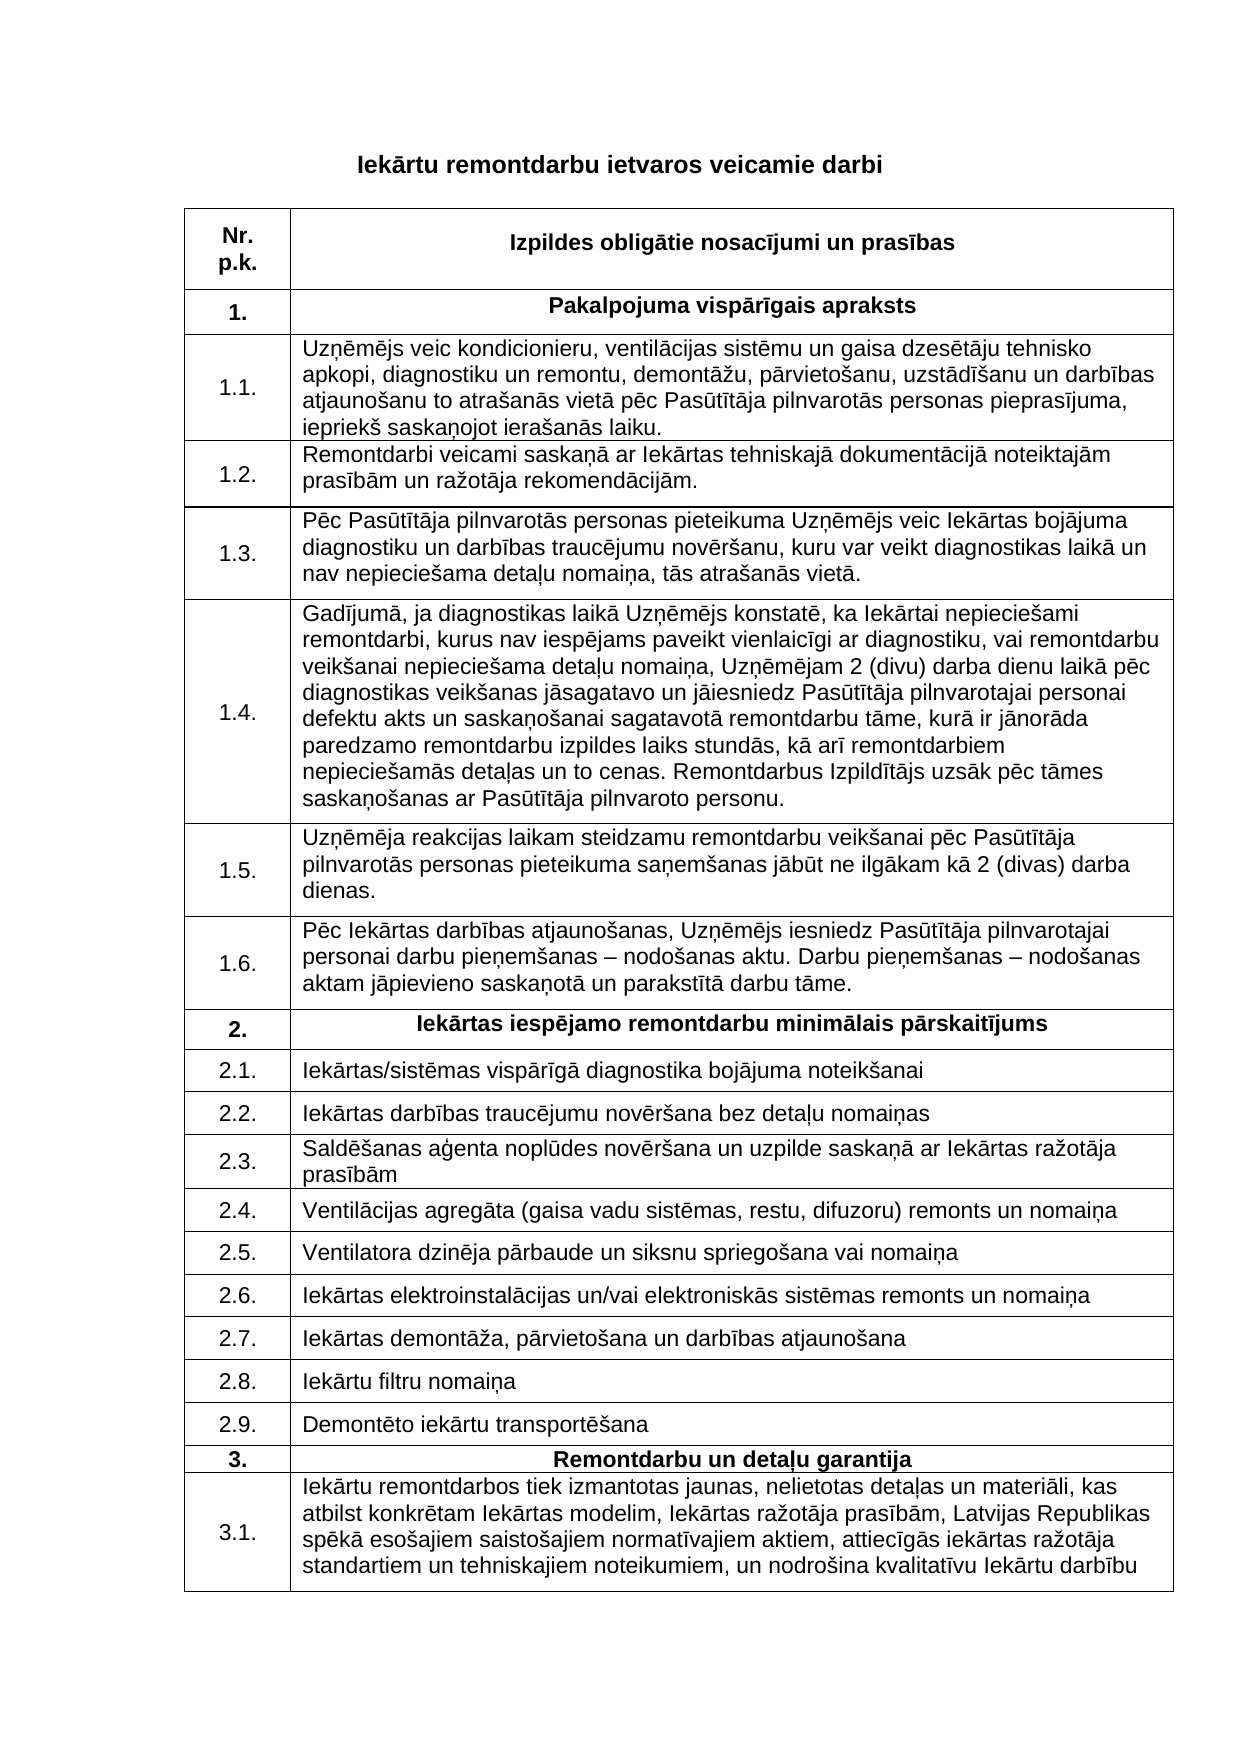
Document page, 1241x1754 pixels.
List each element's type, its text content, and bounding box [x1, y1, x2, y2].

table_cell 2.4. [185, 1189, 290, 1231]
table_cell Iekārtas elektroinstalācijas un/vai elektroniskās sistēmas remonts un nomaiņa [291, 1275, 1173, 1316]
table_cell 2.6. [185, 1275, 290, 1316]
table_cell Iekārtas demontāža, pārvietošana un darbības atjaunošana [291, 1317, 1173, 1359]
table_cell Uzņēmēja reakcijas laikam steidzamu remontdarbu veikšanai pēc Pasūtītāja pilnvarotās personas pieteikuma saņemšanas jābūt ne ilgākam kā 2 (divas) darba dienas. [291, 824, 1173, 916]
table_cell Uzņēmējs veic kondicionieru, ventilācijas sistēmu un gaisa dzesētāju tehnisko apkopi, diagnostiku un remontu, demontāžu, pārvietošanu, uzstādīšanu un darbības atjaunošanu to atrašanās vietā pēc Pasūtītāja pilnvarotās personas pieprasījuma, iepriekš saskaņojot ierašanās laiku. [291, 335, 1173, 440]
table_cell Ventilācijas agregāta (gaisa vadu sistēmas, restu, difuzoru) remonts un nomaiņa [291, 1189, 1173, 1231]
table_header Nr. p.k. [185, 209, 290, 289]
table_cell Pēc Pasūtītāja pilnvarotās personas pieteikuma Uzņēmējs veic Iekārtas bojājuma diagnostiku un darbības traucējumu novēršanu, kuru var veikt diagnostikas laikā un nav nepieciešama detaļu nomaiņa, tās atrašanās vietā. [291, 508, 1173, 599]
table_cell 2.1. [185, 1050, 290, 1091]
table_cell Demontēto iekārtu transportēšana [291, 1403, 1173, 1445]
table_cell Iekārtu filtru nomaiņa [291, 1360, 1173, 1402]
table_cell 3.1. [185, 1473, 290, 1591]
table_cell Iekārtas iespējamo remontdarbu minimālais pārskaitījums [291, 1010, 1173, 1048]
table_cell Gadījumā, ja diagnostikas laikā Uzņēmējs konstatē, ka Iekārtai nepieciešami remontdarbi, kurus nav iespējams paveikt vienlaicīgi ar diagnostiku, vai remontdarbu veikšanai nepieciešama detaļu nomaiņa, Uzņēmējam 2 (divu) darba dienu laikā pēc diagnostikas veikšanas jāsagatavo un jāiesniedz Pasūtītāja pilnvarotajai personai defektu akts un saskaņošanai sagatavotā remontdarbu tāme, kurā ir jānorāda paredzamo remontdarbu izpildes laiks stundās, kā arī remontdarbiem nepieciešamās detaļas un to cenas. Remontdarbus Izpildītājs uzsāk pēc tāmes saskaņošanas ar Pasūtītāja pilnvaroto personu. [291, 600, 1173, 823]
table_cell 2.8. [185, 1360, 290, 1402]
table_cell 3. [185, 1446, 290, 1472]
table_cell 2.7. [185, 1317, 290, 1359]
table_cell 1.5. [185, 824, 290, 916]
table_cell 2.2. [185, 1092, 290, 1134]
table_cell Remontdarbi veicami saskaņā ar Iekārtas tehniskajā dokumentācijā noteiktajām prasībām un ražotāja rekomendācijām. [291, 441, 1173, 506]
table_cell Iekārtas darbības traucējumu novēršana bez detaļu nomaiņas [291, 1092, 1173, 1134]
table_cell Pēc Iekārtas darbības atjaunošanas, Uzņēmējs iesniedz Pasūtītāja pilnvarotajai personai darbu pieņemšanas – nodošanas aktu. Darbu pieņemšanas – nodošanas aktam jāpievieno saskaņotā un parakstītā darbu tāme. [291, 917, 1173, 1008]
table_cell 1.3. [185, 508, 290, 599]
table_cell 2.9. [185, 1403, 290, 1445]
table_cell 2.3. [185, 1135, 290, 1188]
text Iekārtu remontdarbu ietvaros veicamie darbi [187, 150, 1053, 179]
table_cell Saldēšanas aģenta noplūdes novēršana un uzpilde saskaņā ar Iekārtas ražotāja prasībām [291, 1135, 1173, 1188]
table_cell Iekārtu remontdarbos tiek izmantotas jaunas, nelietotas detaļas un materiāli, kas atbilst konkrētam Iekārtas modelim, Iekārtas ražotāja prasībām, Latvijas Republikas spēkā esošajiem saistošajiem normatīvajiem aktiem, attiecīgās iekārtas ražotāja standartiem un tehniskajiem noteikumiem, un nodrošina kvalitatīvu Iekārtu darbību [291, 1473, 1173, 1591]
table_cell Remontdarbu un detaļu garantija [291, 1446, 1173, 1472]
table_header Izpildes obligātie nosacījumi un prasības [291, 209, 1173, 289]
table_cell Iekārtas/sistēmas vispārīgā diagnostika bojājuma noteikšanai [291, 1050, 1173, 1091]
table_cell 1.1. [185, 335, 290, 440]
table_cell 2.5. [185, 1232, 290, 1273]
table_cell Pakalpojuma vispārīgais apraksts [291, 290, 1173, 334]
table_cell 1.4. [185, 600, 290, 823]
table_cell 1.6. [185, 917, 290, 1008]
table_cell 1. [185, 290, 290, 334]
table_cell Ventilatora dzinēja pārbaude un siksnu spriegošana vai nomaiņa [291, 1232, 1173, 1273]
table_cell 1.2. [185, 441, 290, 506]
table_cell 2. [185, 1010, 290, 1048]
